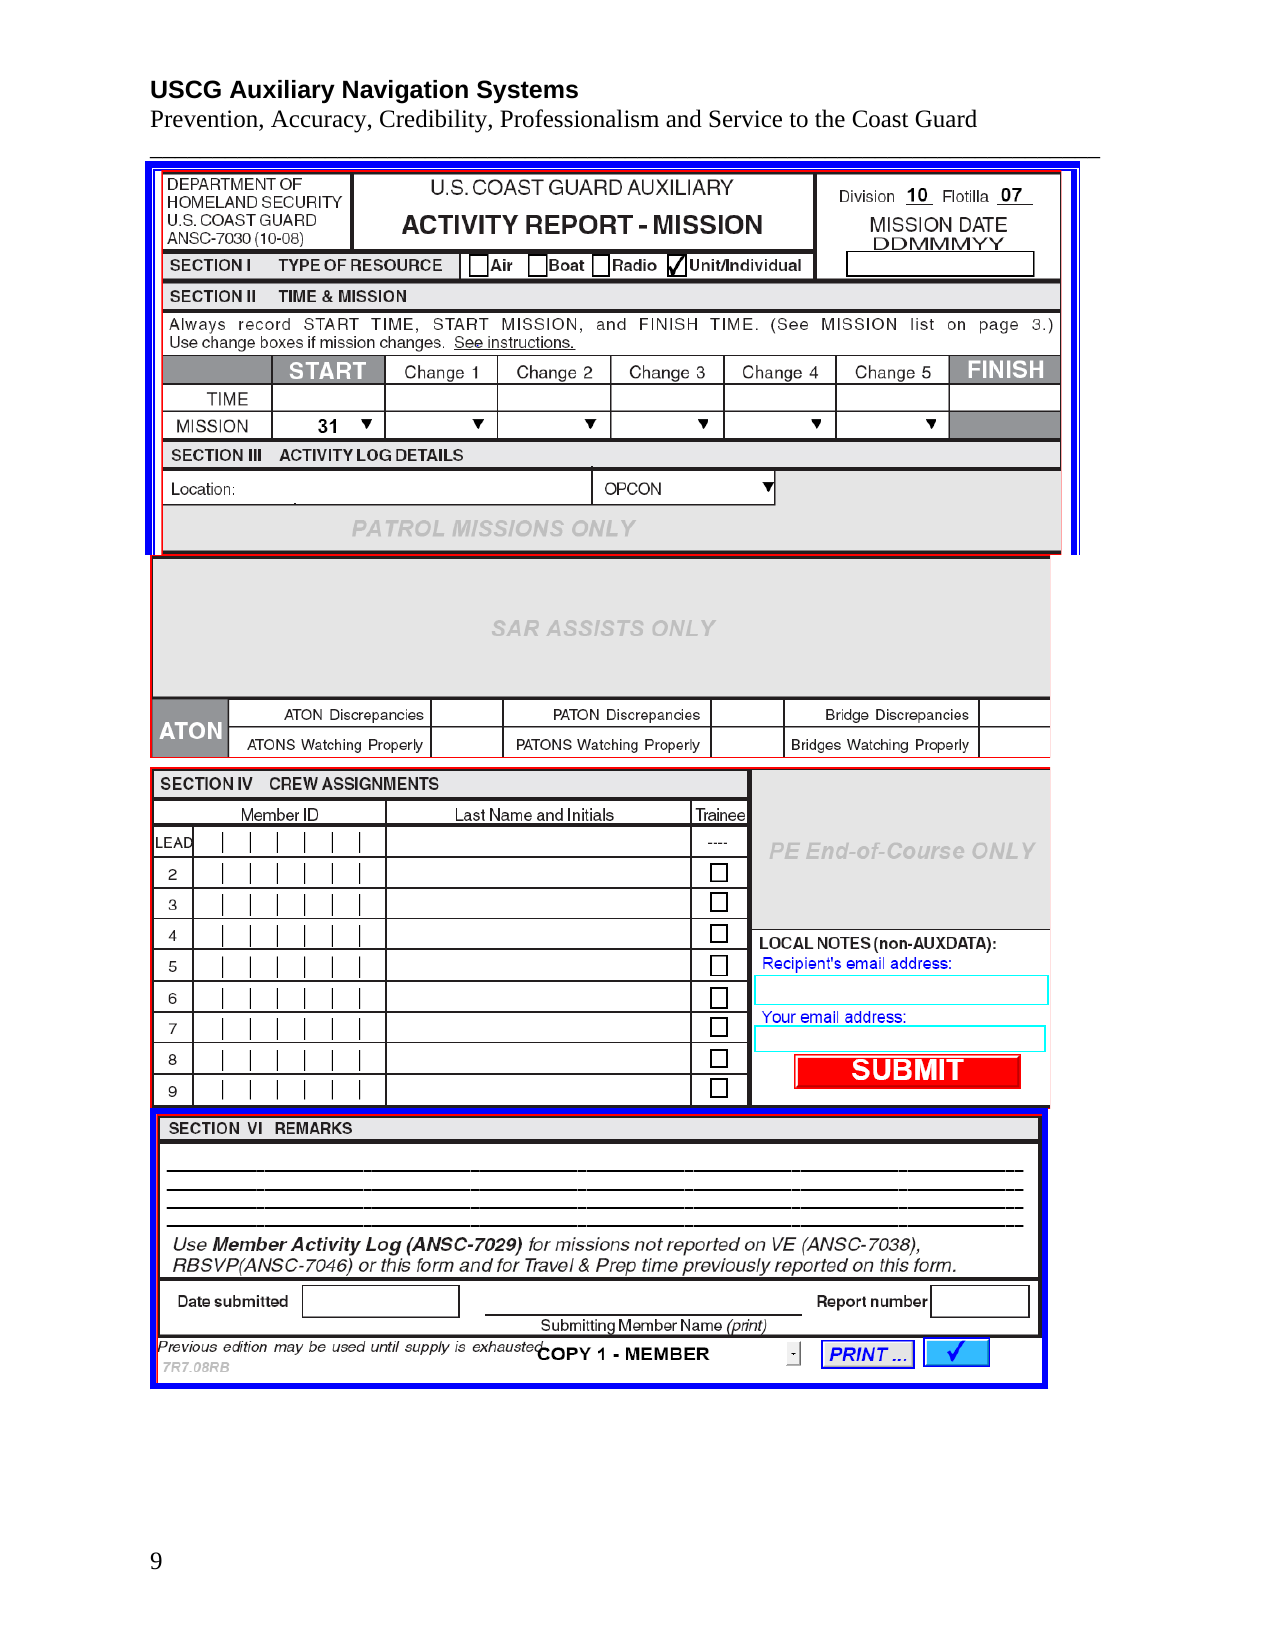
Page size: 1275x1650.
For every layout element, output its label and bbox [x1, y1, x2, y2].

table_header [155, 171, 161, 555]
picture [156, 1114, 1042, 1383]
table_header [1062, 171, 1071, 555]
picture [150, 170, 1062, 1109]
